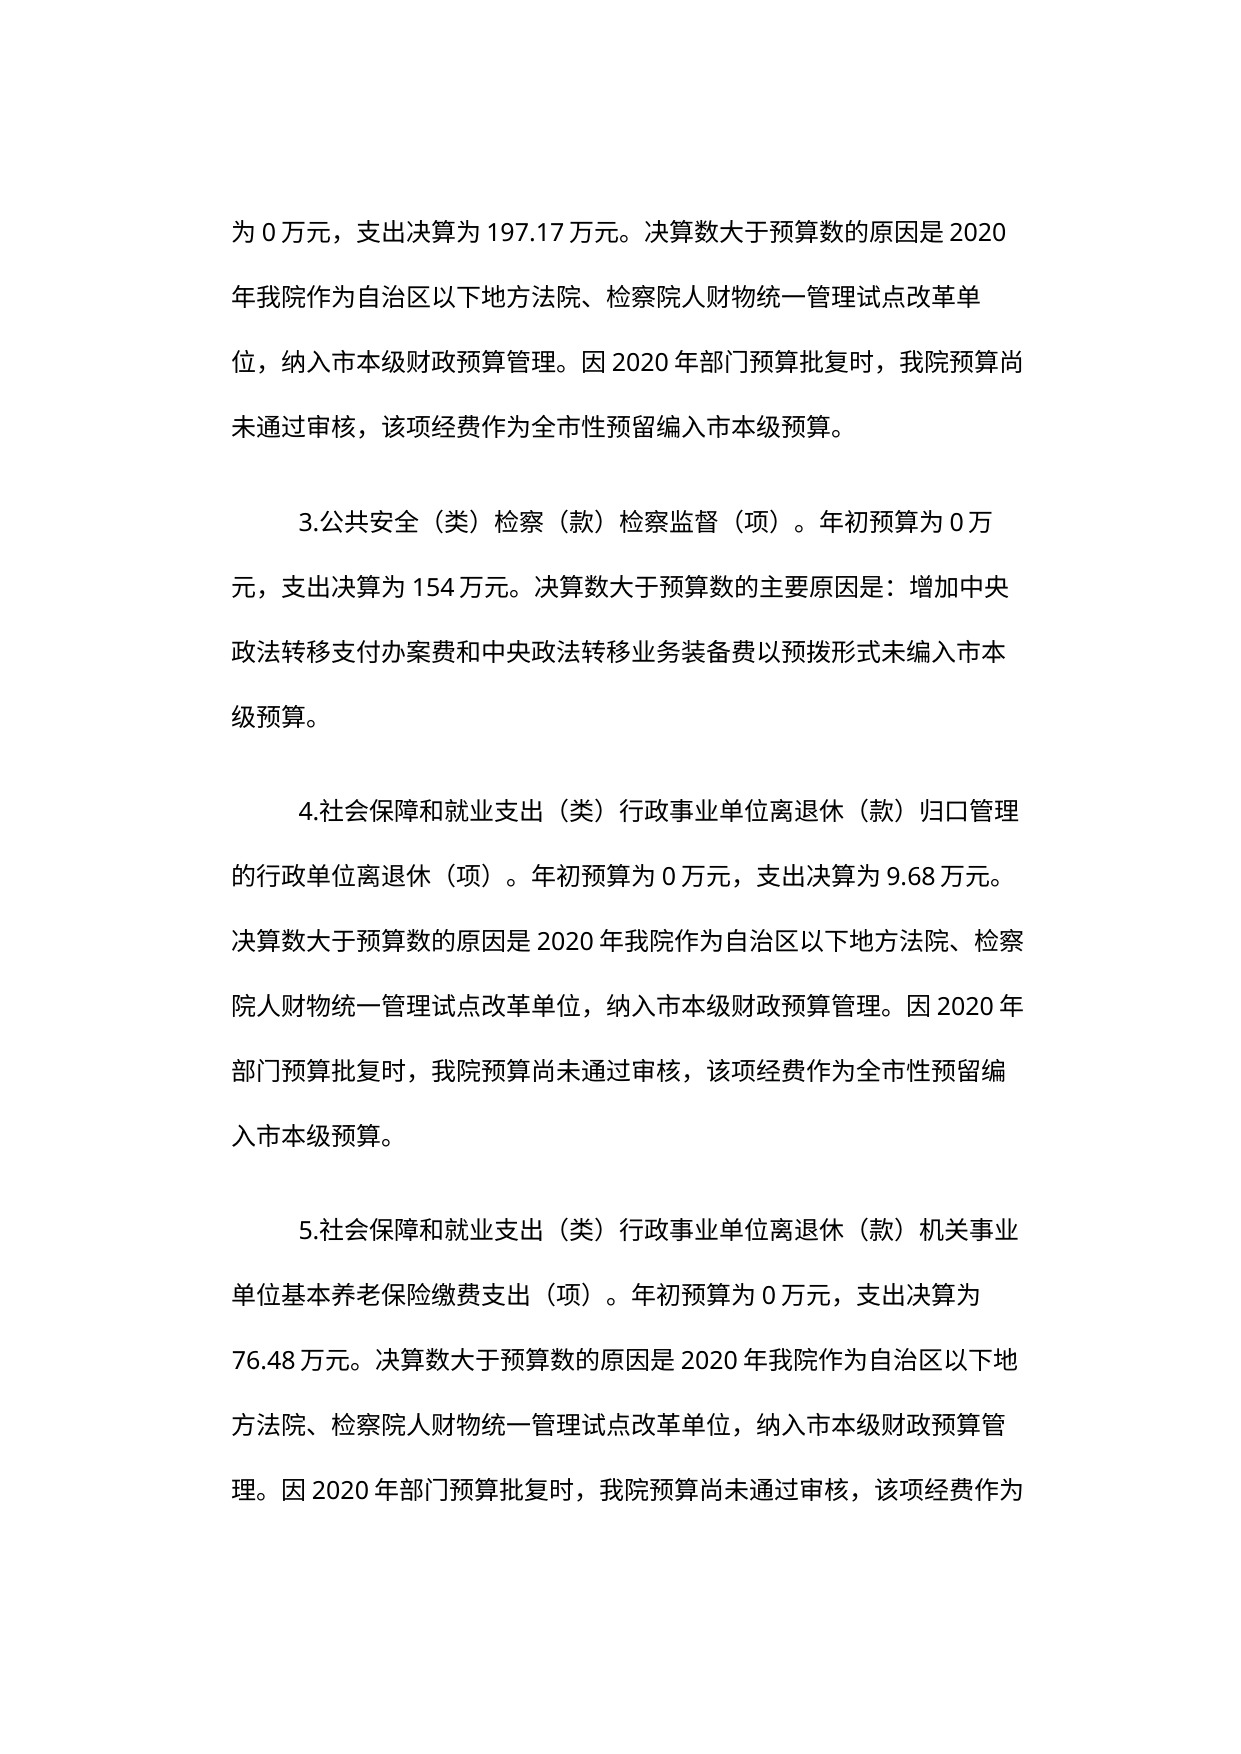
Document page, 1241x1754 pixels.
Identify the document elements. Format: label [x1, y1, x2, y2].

table_header [209, 162, 1031, 1521]
